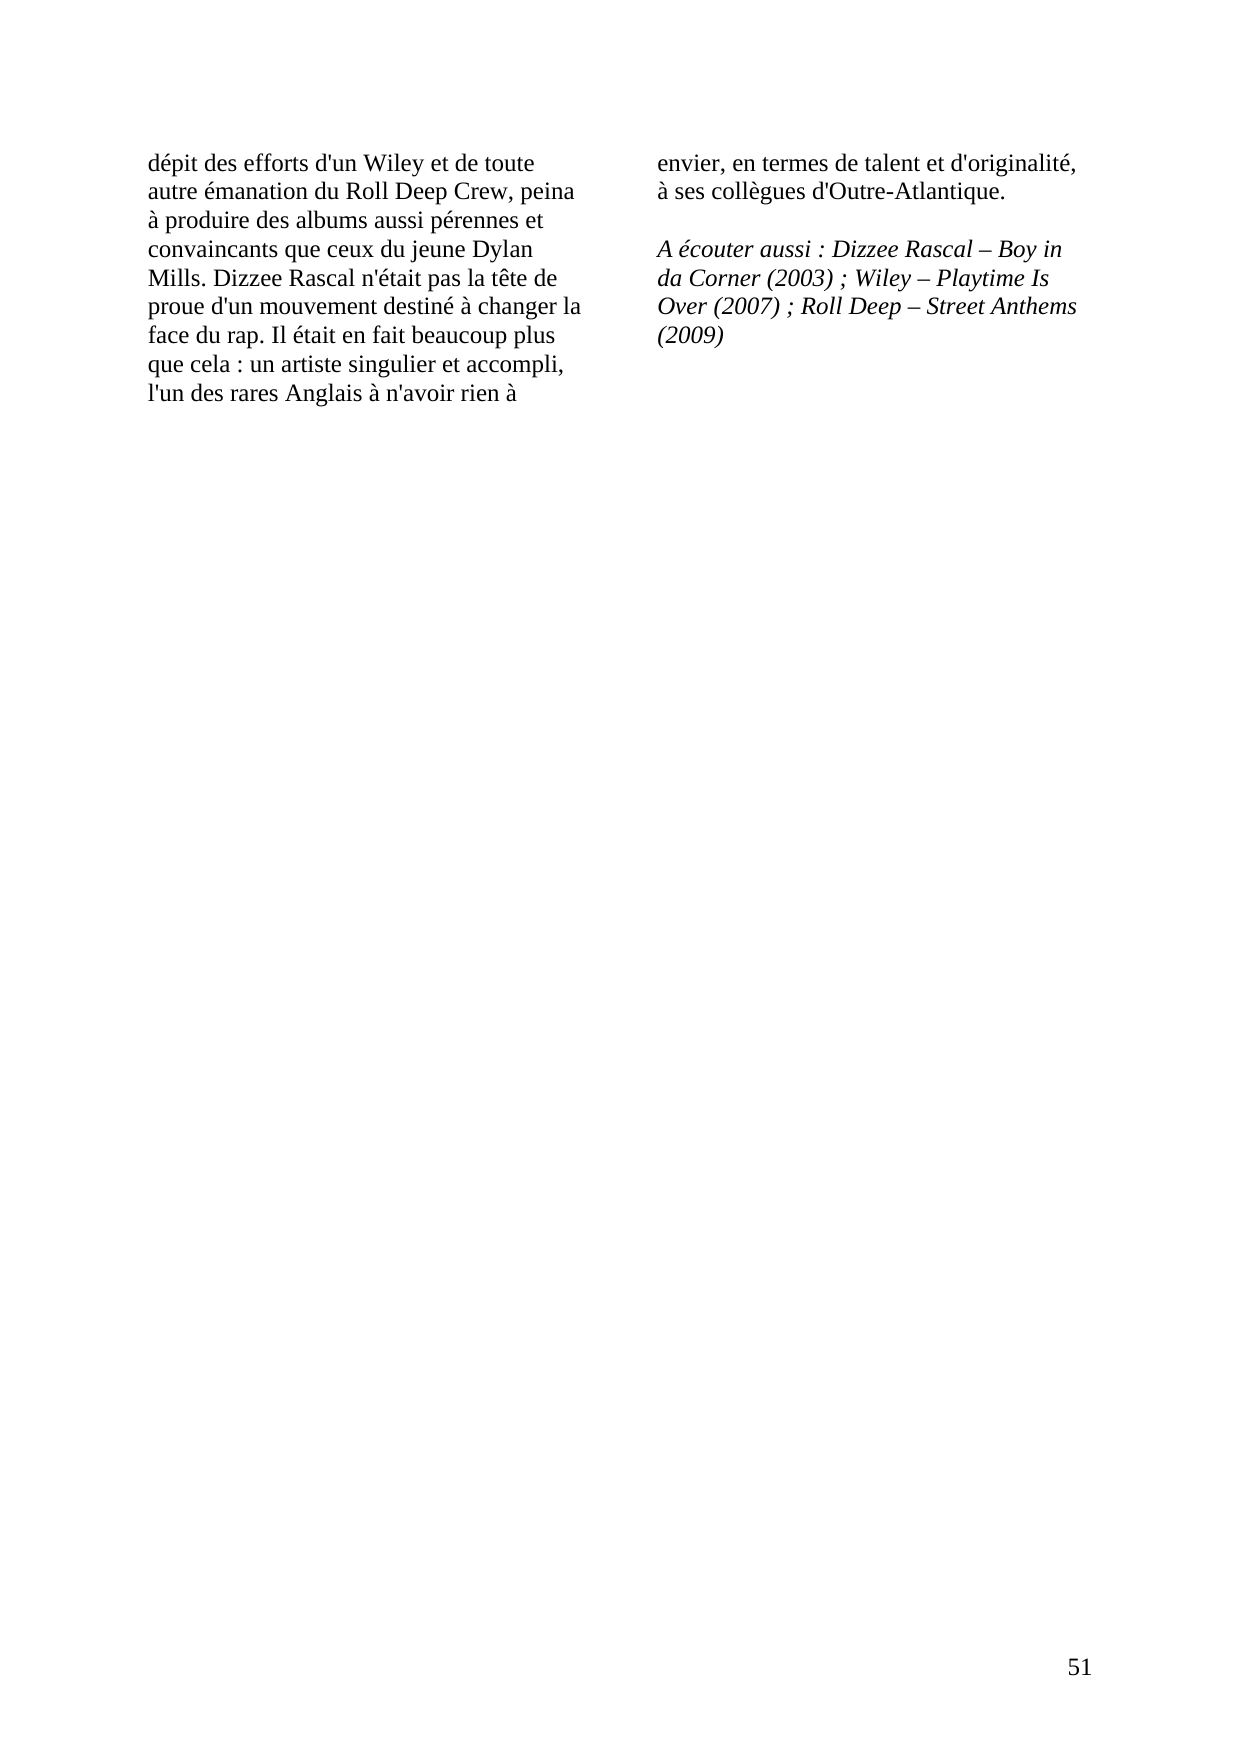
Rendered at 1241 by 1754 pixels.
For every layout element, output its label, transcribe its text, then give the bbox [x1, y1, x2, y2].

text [657, 148, 1093, 205]
text A écouter aussi : Dizzee Rascal – Boy in da Corner (2003) ; Wiley – Playtime Is Over (2007) ; Roll Deep – Street Anthems (2009) [657, 234, 1093, 349]
